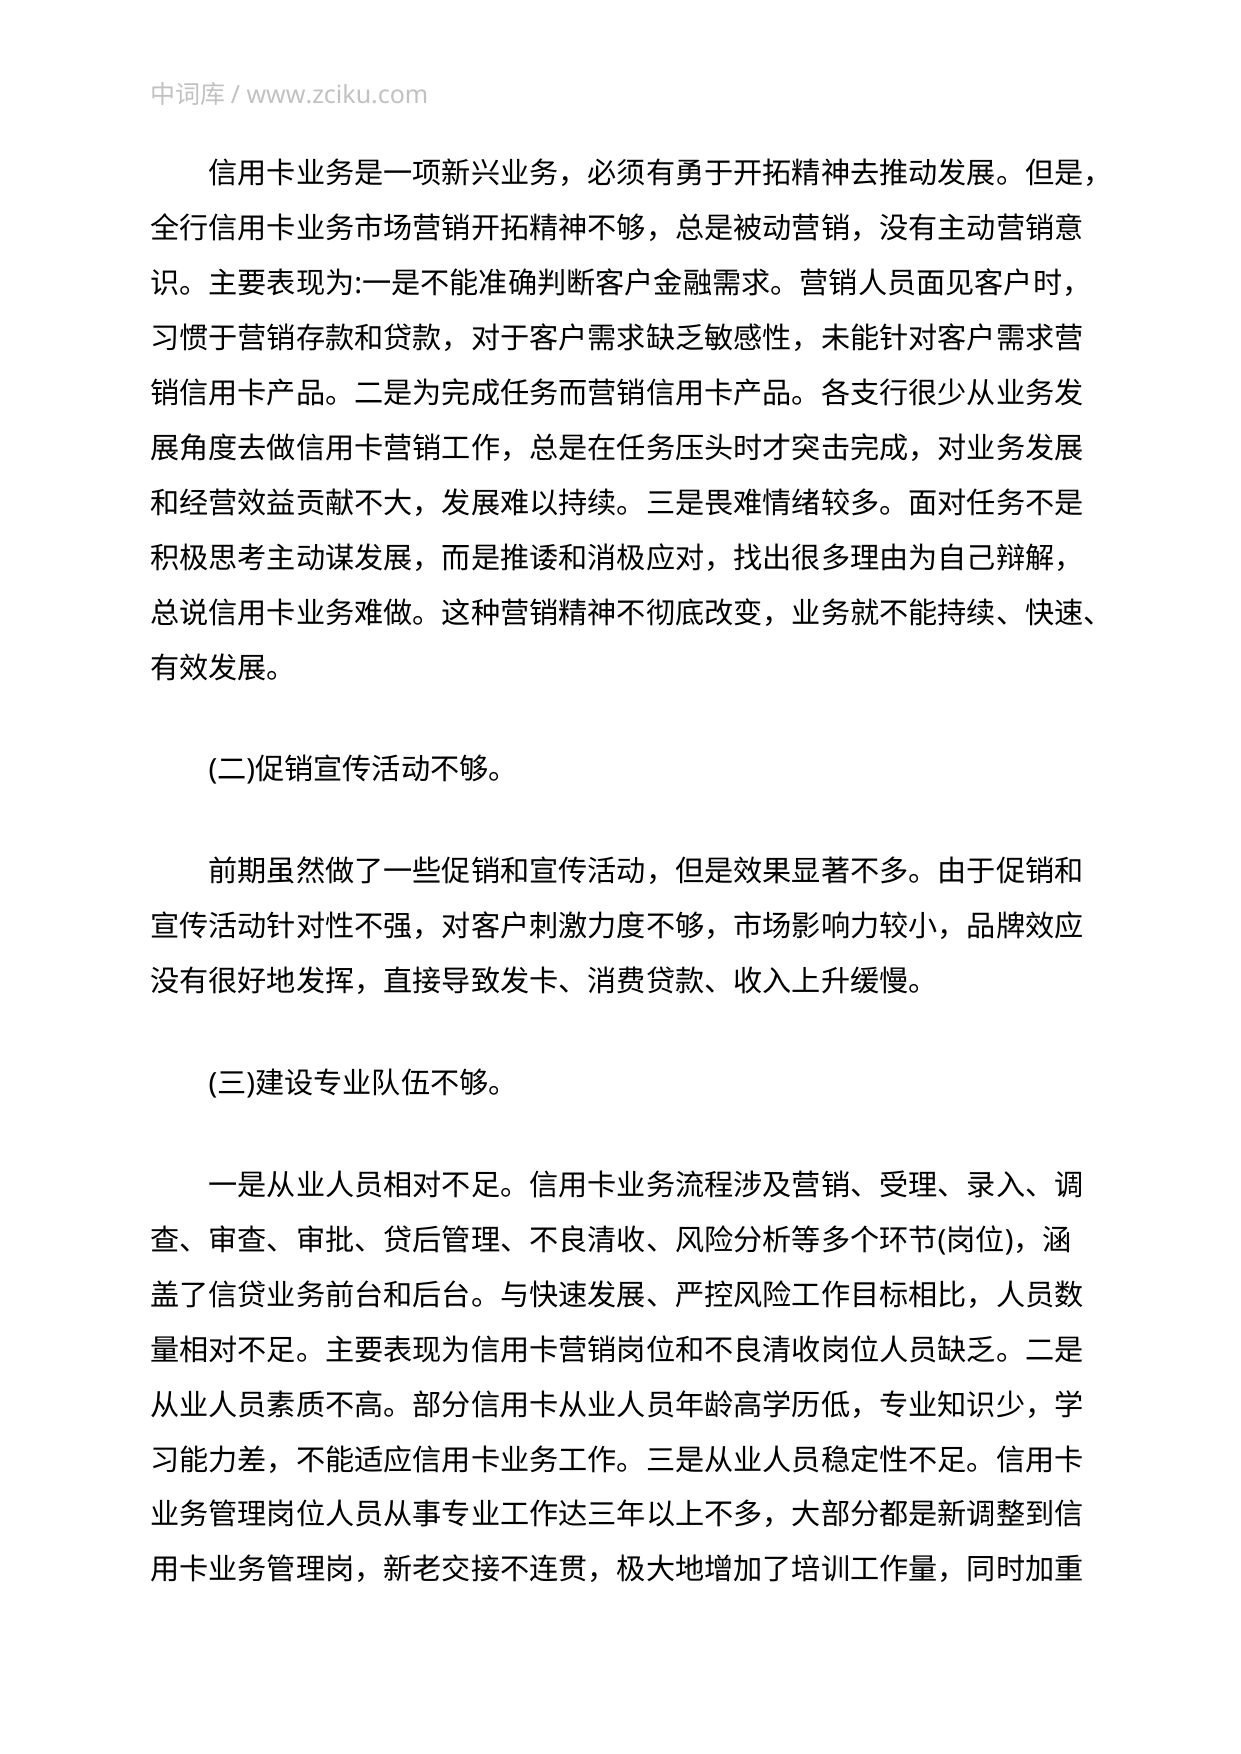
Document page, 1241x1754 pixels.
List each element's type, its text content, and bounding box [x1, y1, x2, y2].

text 前期虽然做了一些促销和宣传活动，但是效果显著不多。由于促销和宣传活动针对性不强，对客户刺激力度不够，市场影响力较小，品牌效应没有很好地发挥，直接导致发卡、消费贷款、收入上升缓慢。 [150, 848, 1090, 1000]
text 信用卡业务是一项新兴业务，必须有勇于开拓精神去推动发展。但是，全行信用卡业务市场营销开拓精神不够，总是被动营销，没有主动营销意识。主要表现为:一是不能准确判断客户金融需求。营销人员面见客户时，习惯于营销存款和贷款，对于客户需求缺乏敏感性，未能针对客户需求营销信用卡产品。二是为完成任务而营销信用卡产品。各支行很少从业务发展角度去做信用卡营销工作，总是在任务压头时才突击完成，对业务发展和经营效益贡献不大，发展难以持续。三是畏难情绪较多。面对任务不是积极思考主动谋发展，而是推诿和消极应对，找出很多理由为自己辩解，总说信用卡业务难做。这种营销精神不彻底改变，业务就不能持续、快速、有效发展。 [150, 150, 1090, 686]
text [150, 1161, 1090, 1588]
text (三)建设专业队伍不够。 [150, 1059, 1090, 1102]
text (二)促销宣传活动不够。 [150, 746, 1090, 788]
